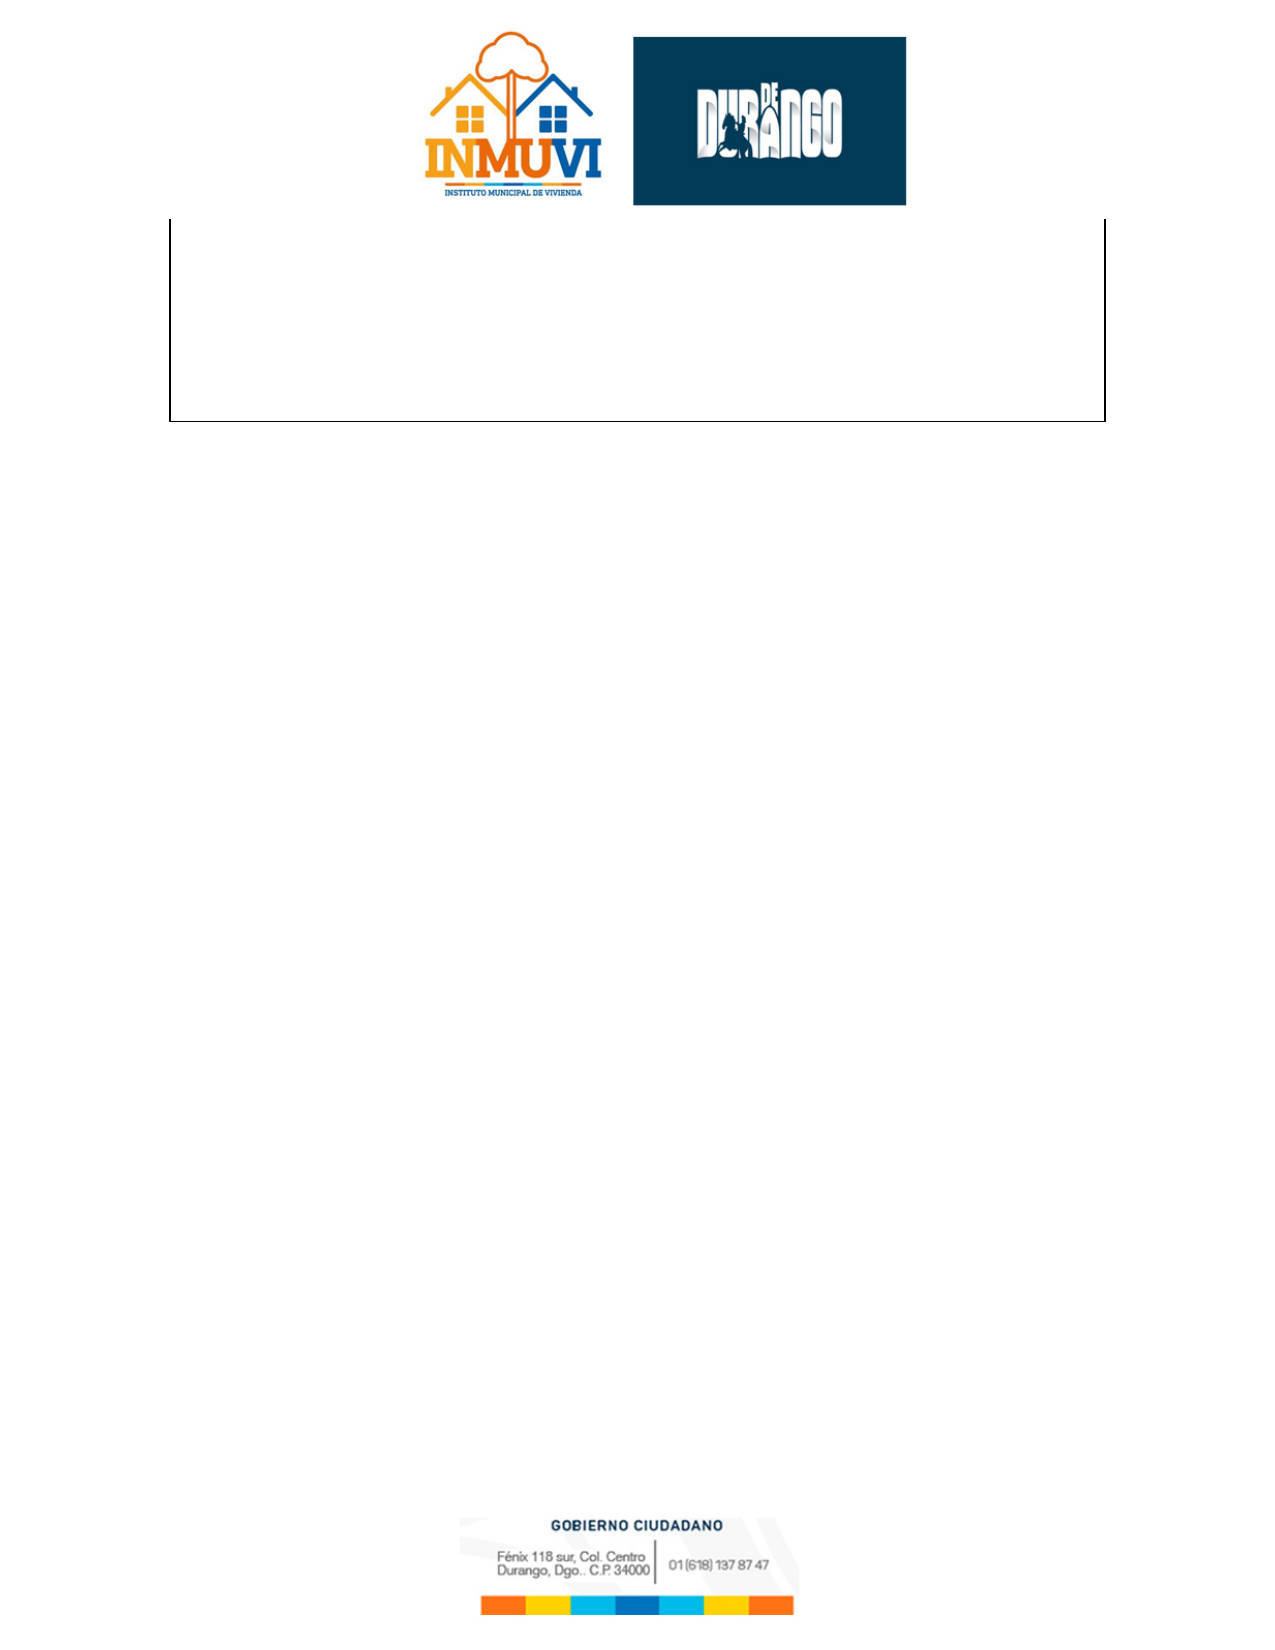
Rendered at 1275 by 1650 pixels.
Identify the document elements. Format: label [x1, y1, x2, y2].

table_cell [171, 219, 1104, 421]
picture [5, 9, 1270, 1646]
